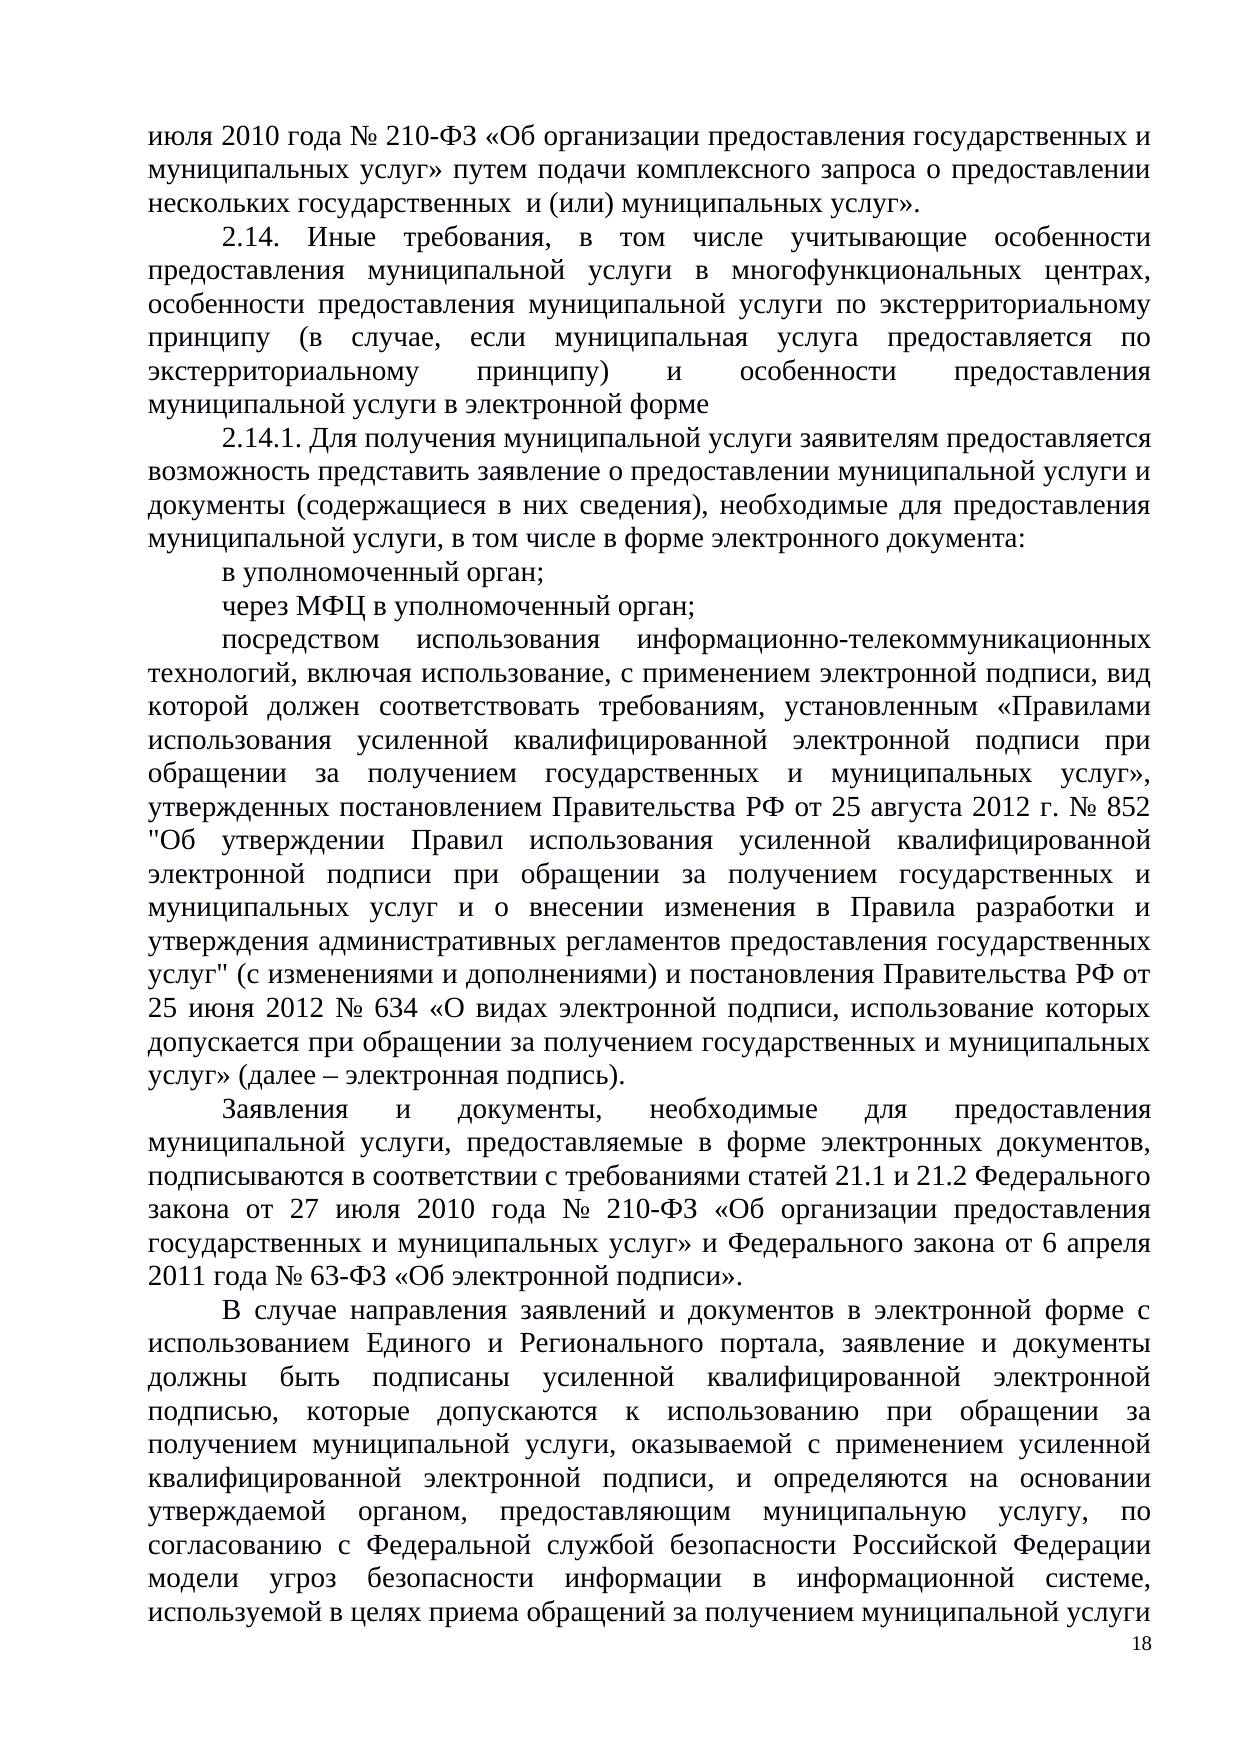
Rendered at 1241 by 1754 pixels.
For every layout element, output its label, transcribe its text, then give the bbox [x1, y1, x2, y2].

text 2.14.1. Для получения муниципальной услуги заявителям предоставляется возможность представить заявление о предоставлении муниципальной услуги и документы (содержащиеся в них сведения), необходимые для предоставления муниципальной услуги, в том числе в форме электронного документа: [148, 420, 1152, 554]
text 2.14. Иные требования, в том числе учитывающие особенности предоставления муниципальной услуги в многофункциональных центрах, особенности предоставления муниципальной услуги по экстерриториальному принципу (в случае, если муниципальная услуга предоставляется по экстерриториальному принципу) и особенности предоставления муниципальной услуги в электронной форме [148, 219, 1152, 420]
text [148, 1292, 1152, 1627]
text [148, 118, 1152, 219]
text в уполномоченный орган; [148, 554, 1152, 588]
text Заявления и документы, необходимые для предоставления муниципальной услуги, предоставляемые в форме электронных документов, подписываются в соответствии с требованиями статей 21.1 и 21.2 Федерального закона от 27 июля 2010 года № 210-ФЗ «Об организации предоставления государственных и муниципальных услуг» и Федерального закона от 6 апреля 2011 года № 63-ФЗ «Об электронной подписи». [148, 1091, 1152, 1292]
text через МФЦ в уполномоченный орган; [148, 588, 1152, 621]
text посредством использования информационно-телекоммуникационных технологий, включая использование, с применением электронной подписи, вид которой должен соответствовать требованиям, установленным «Правилами использования усиленной квалифицированной электронной подписи при обращении за получением государственных и муниципальных услуг», утвержденных постановлением Правительства РФ от 25 августа 2012 г. № 852 "Об утверждении Правил использования усиленной квалифицированной электронной подписи при обращении за получением государственных и муниципальных услуг и о внесении изменения в Правила разработки и утверждения административных регламентов предоставления государственных услуг" (с изменениями и дополнениями) и постановления Правительства РФ от 25 июня 2012 № 634 «О видах электронной подписи, использование которых допускается при обращении за получением государственных и муниципальных услуг» (далее – электронная подпись). [148, 621, 1152, 1091]
